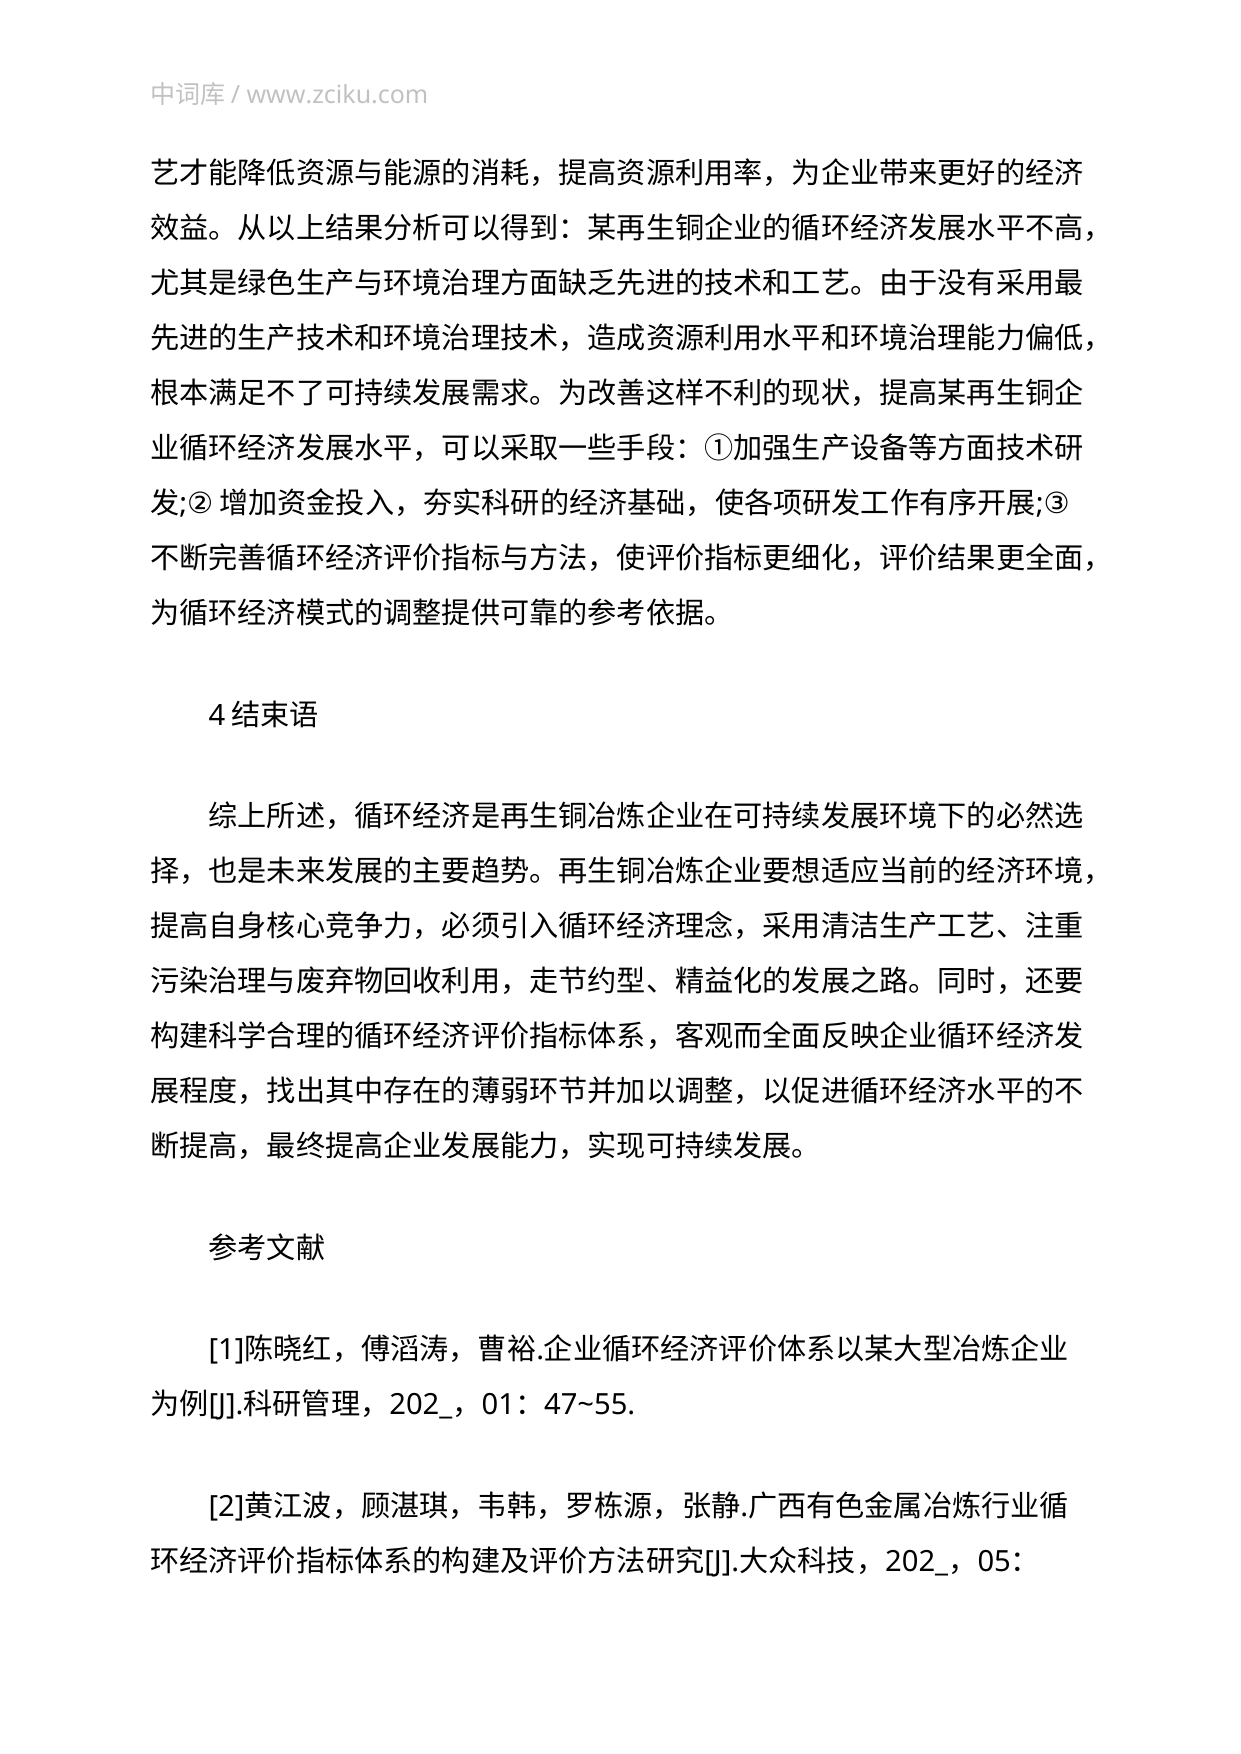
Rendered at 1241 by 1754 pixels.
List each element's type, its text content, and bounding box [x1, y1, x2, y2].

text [150, 1483, 1090, 1580]
text 4结束语 [150, 691, 1090, 733]
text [150, 150, 1090, 632]
text [1]陈晓红，傅滔涛，曹裕.企业循环经济评价体系以某大型冶炼企业为例[J].科研管理，202_，01：47~55. [150, 1326, 1090, 1423]
text 参考文献 [150, 1224, 1090, 1266]
text 综上所述，循环经济是再生铜冶炼企业在可持续发展环境下的必然选择，也是未来发展的主要趋势。再生铜冶炼企业要想适应当前的经济环境，提高自身核心竞争力，必须引入循环经济理念，采用清洁生产工艺、注重污染治理与废弃物回收利用，走节约型、精益化的发展之路。同时，还要构建科学合理的循环经济评价指标体系，客观而全面反映企业循环经济发展程度，找出其中存在的薄弱环节并加以调整，以促进循环经济水平的不断提高，最终提高企业发展能力，实现可持续发展。 [150, 793, 1090, 1165]
